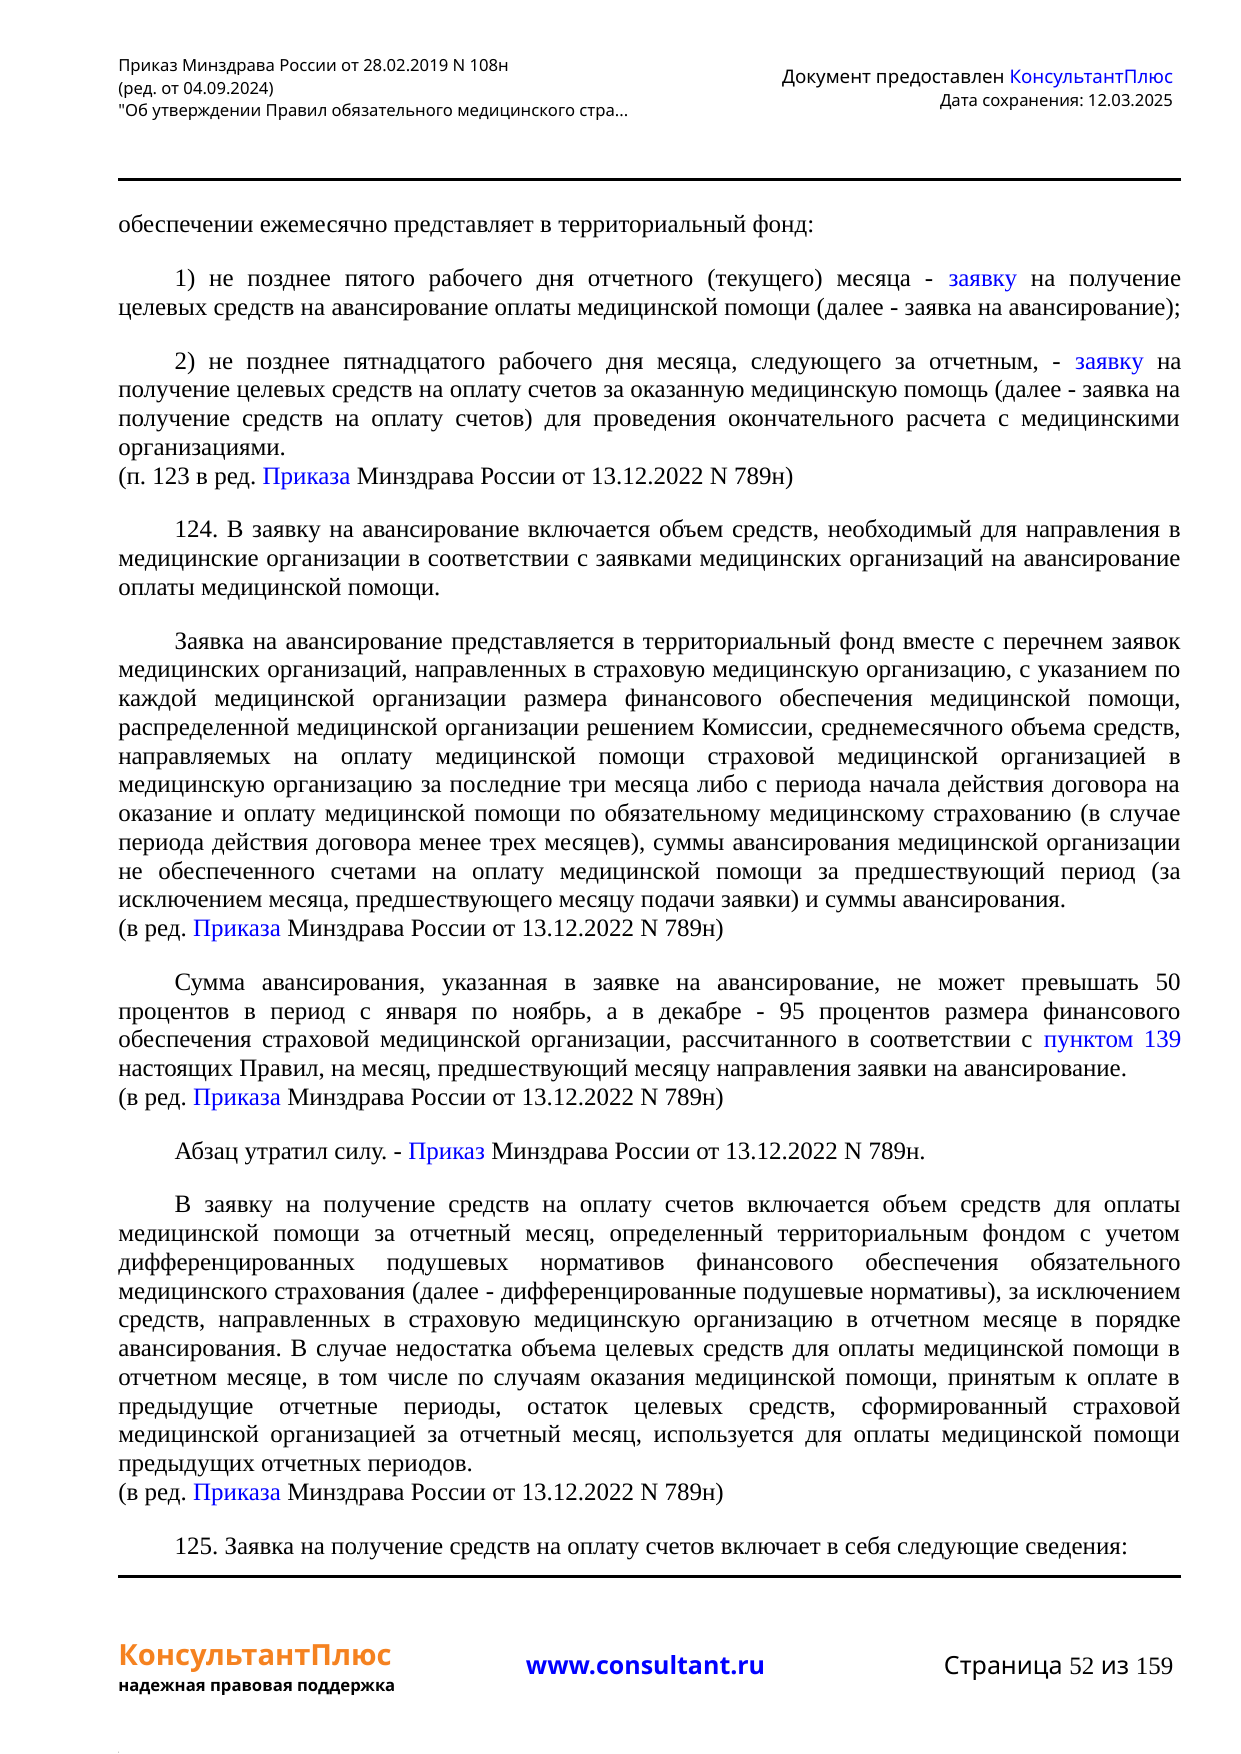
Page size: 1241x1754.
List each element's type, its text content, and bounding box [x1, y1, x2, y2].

text 125. Заявка на получение средств на оплату счетов включает в себя следующие сведения: [118, 1531, 1181, 1559]
text (в ред. Приказа Минздрава России от 13.12.2022 N 789н) [118, 913, 1181, 942]
text Заявка на авансирование представляется в территориальный фонд вместе с перечнем заявок медицинских организаций, направленных в страховую медицинскую организацию, с указанием по каждой медицинской организации размера финансового обеспечения медицинской помощи, распределенной медицинской организации решением Комиссии, среднемесячного объема средств, направляемых на оплату медицинской помощи страховой медицинской организацией в медицинскую организацию за последние три месяца либо с периода начала действия договора на оказание и оплату медицинской помощи по обязательному медицинскому страхованию (в случае периода действия договора менее трех месяцев), суммы авансирования медицинской организации не обеспеченного счетами на оплату медицинской помощи за предшествующий период (за исключением месяца, предшествующего месяцу подачи заявки) и суммы авансирования. [118, 626, 1181, 913]
text Сумма авансирования, указанная в заявке на авансирование, не может превышать 50 процентов в период с января по ноябрь, а в декабре - 95 процентов размера финансового обеспечения страховой медицинской организации, рассчитанного в соответствии с пунктом 139 настоящих Правил, на месяц, предшествующий месяцу направления заявки на авансирование. [118, 967, 1181, 1082]
text 2) не позднее пятнадцатого рабочего дня месяца, следующего за отчетным, - заявку на получение целевых средств на оплату счетов за оказанную медицинскую помощь (далее - заявка на получение средств на оплату счетов) для проведения окончательного расчета с медицинскими организациями. [118, 346, 1181, 461]
text 124. В заявку на авансирование включается объем средств, необходимый для направления в медицинские организации в соответствии с заявками медицинских организаций на авансирование оплаты медицинской помощи. [118, 514, 1181, 601]
text (п. 123 в ред. Приказа Минздрава России от 13.12.2022 N 789н) [118, 461, 1181, 489]
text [118, 209, 1181, 238]
text Абзац утратил силу. - Приказ Минздрава России от 13.12.2022 N 789н. [118, 1136, 1181, 1164]
text (в ред. Приказа Минздрава России от 13.12.2022 N 789н) [118, 1477, 1181, 1506]
text 1) не позднее пятого рабочего дня отчетного (текущего) месяца - заявку на получение целевых средств на авансирование оплаты медицинской помощи (далее - заявка на авансирование); [118, 263, 1181, 321]
text (в ред. Приказа Минздрава России от 13.12.2022 N 789н) [118, 1082, 1181, 1111]
text В заявку на получение средств на оплату счетов включается объем средств для оплаты медицинской помощи за отчетный месяц, определенный территориальным фондом с учетом дифференцированных подушевых нормативов финансового обеспечения обязательного медицинского страхования (далее - дифференцированные подушевые нормативы), за исключением средств, направленных в страховую медицинскую организацию в отчетном месяце в порядке авансирования. В случае недостатка объема целевых средств для оплаты медицинской помощи в отчетном месяце, в том числе по случаям оказания медицинской помощи, принятым к оплате в предыдущие отчетные периоды, остаток целевых средств, сформированный страховой медицинской организацией за отчетный месяц, используется для оплаты медицинской помощи предыдущих отчетных периодов. [118, 1189, 1181, 1477]
